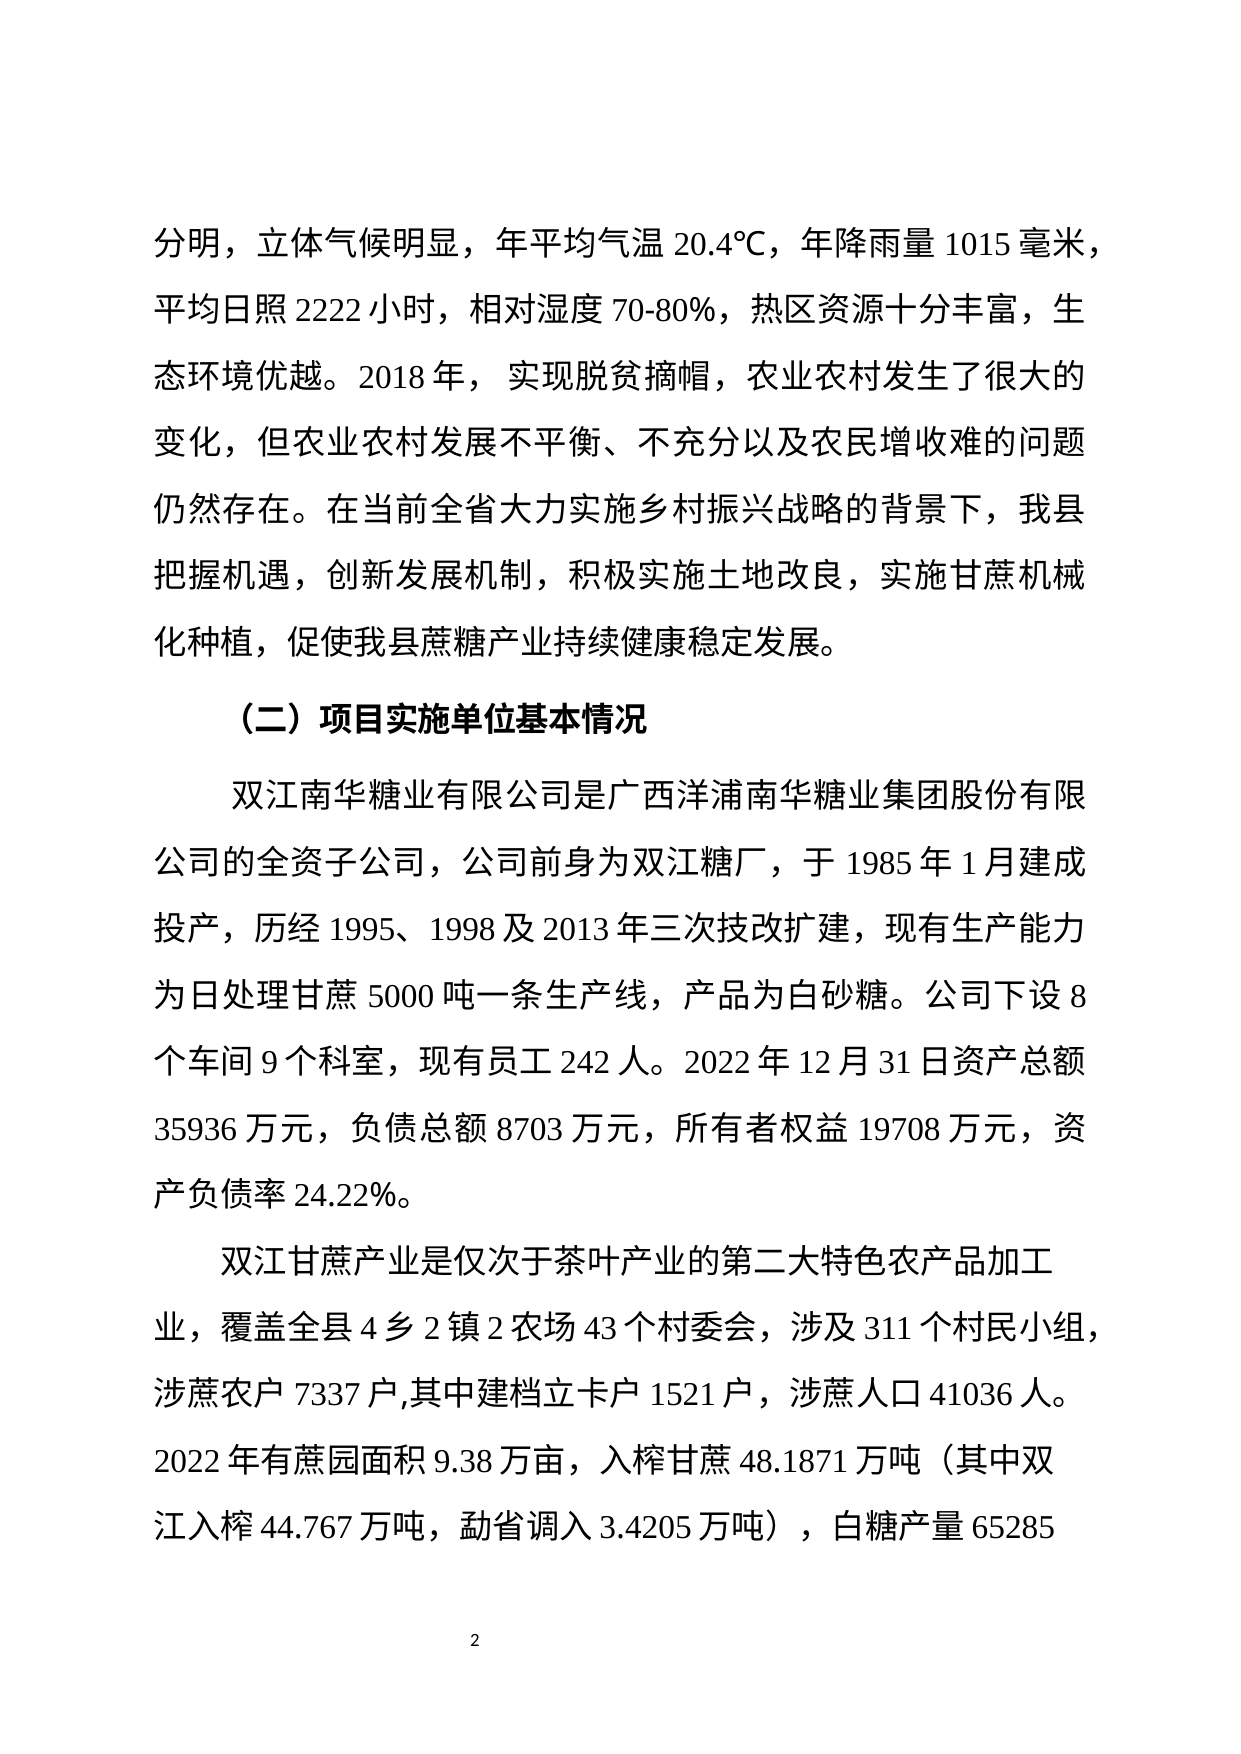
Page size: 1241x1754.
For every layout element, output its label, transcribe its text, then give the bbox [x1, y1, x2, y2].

text 双江南华糖业有限公司是广西洋浦南华糖业集团股份有限公司的全资子公司，公司前身为双江糖厂，于1985年1月建成投产，历经1995、1998及2013年三次技改扩建，现有生产能力为日处理甘蔗5000吨一条生产线，产品为白砂糖。公司下设8个车间9个科室，现有员工242人。2022年12月31日资产总额35936万元，负债总额8703万元，所有者权益19708万元，资产负债率24.22%。 [153, 760, 1087, 1225]
subtitle （二）项目实施单位基本情况 [221, 683, 1087, 750]
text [153, 1225, 1087, 1558]
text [153, 208, 1087, 673]
